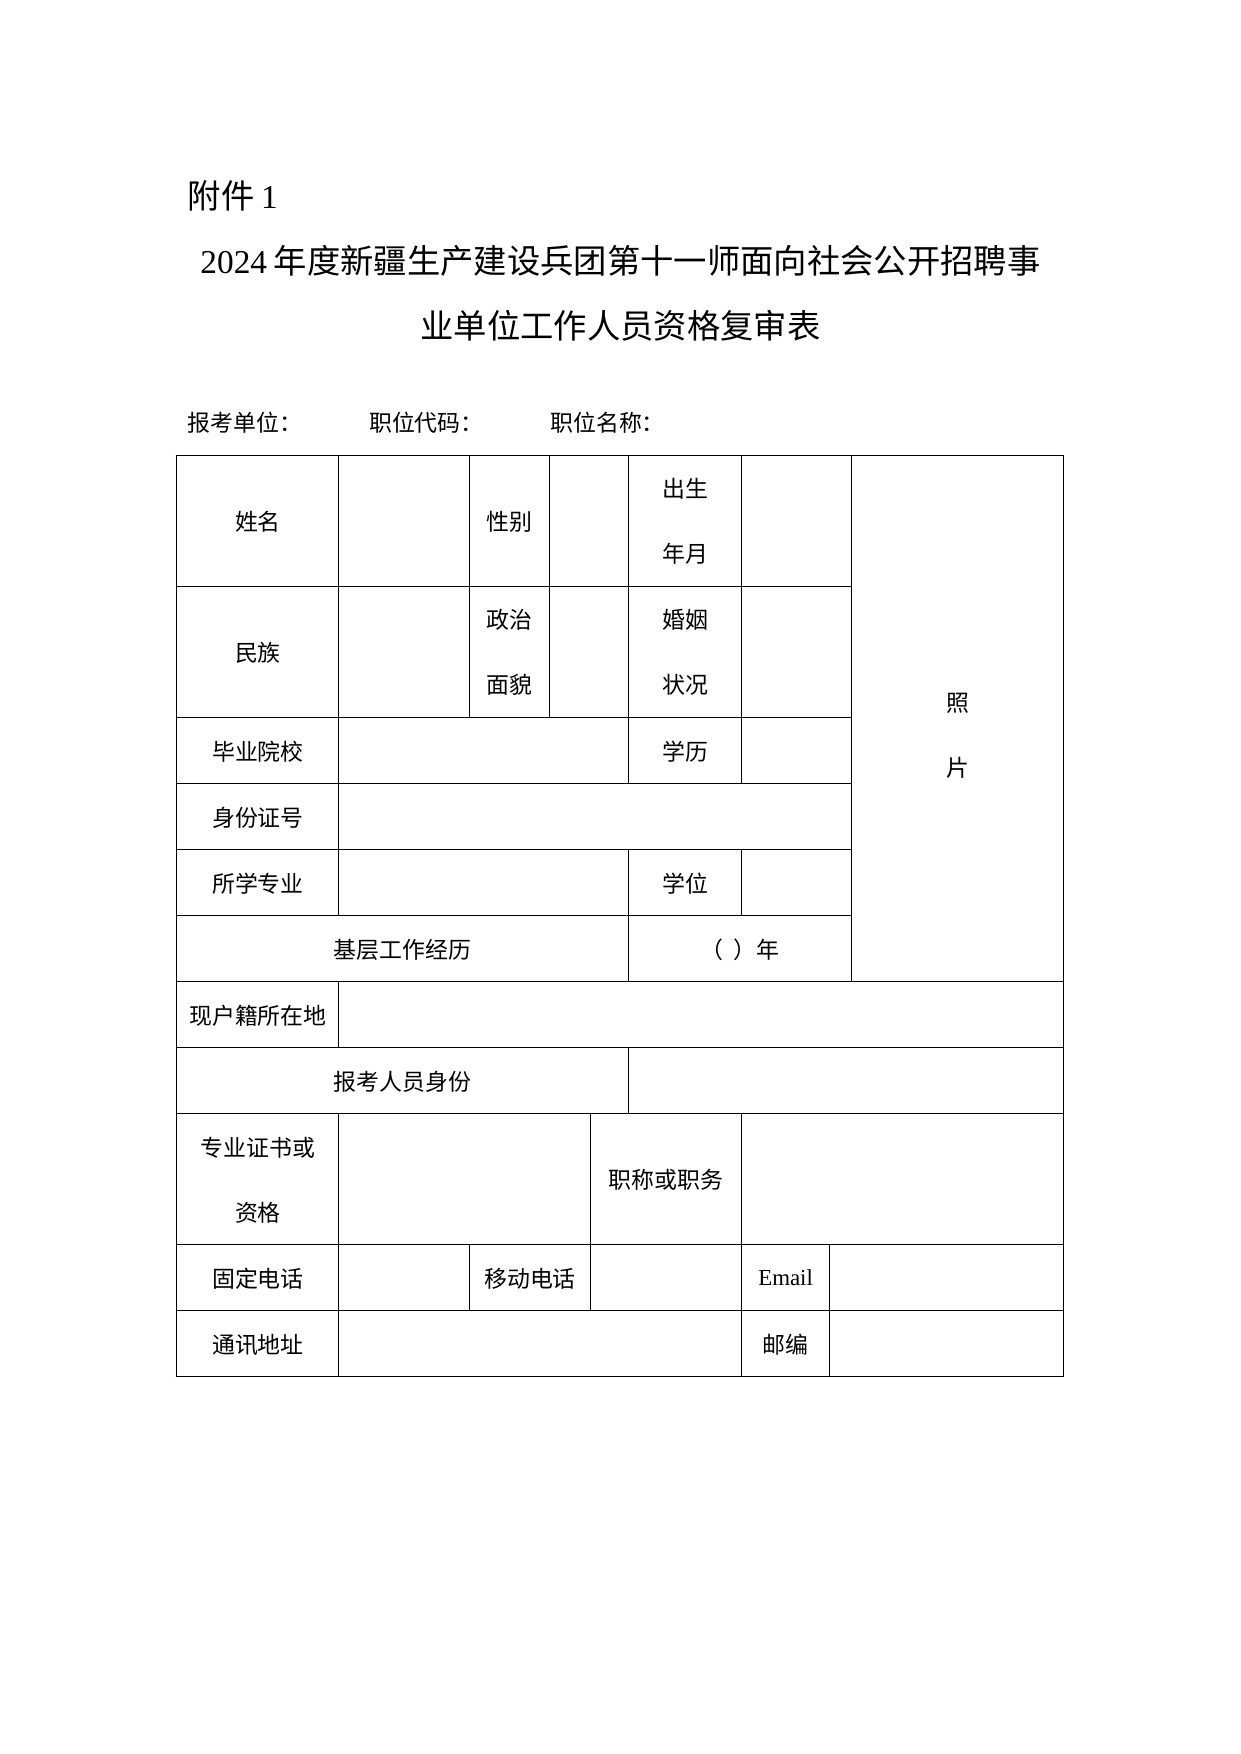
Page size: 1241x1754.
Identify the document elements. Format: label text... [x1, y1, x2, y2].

table_cell 民族 [177, 587, 338, 717]
table_cell 报考人员身份 [177, 1048, 628, 1113]
table_header 性别 [470, 456, 549, 586]
table_cell Email [742, 1245, 829, 1310]
table_cell 身份证号 [177, 784, 338, 849]
table_header [550, 456, 628, 586]
table_cell 婚姻 状况 [629, 587, 741, 717]
text 报考单位： 职位代码： 职位名称： [187, 389, 1053, 454]
table_header [742, 456, 851, 586]
table_cell [742, 850, 851, 915]
table_cell 现户籍所在地 [177, 982, 338, 1047]
table_cell 移动电话 [470, 1245, 590, 1310]
table_cell 学历 [629, 718, 741, 783]
table_cell 学位 [629, 850, 741, 915]
table_cell 毕业院校 [177, 718, 338, 783]
table_header 姓名 [177, 456, 338, 586]
table_cell [742, 718, 851, 783]
table_cell [339, 850, 628, 915]
table_cell 邮编 [742, 1311, 829, 1376]
table_cell 政治面貌 [470, 587, 549, 717]
table_cell [550, 587, 628, 717]
text 2024年度新疆生产建设兵团第十一师面向社会公开招聘事业单位工作人员资格复审表 [187, 227, 1053, 357]
table_cell 职称或职务 [591, 1114, 741, 1244]
table_cell 基层工作经历 [177, 916, 628, 981]
table_cell 固定电话 [177, 1245, 338, 1310]
table_cell [339, 1245, 469, 1310]
table_cell [742, 1114, 1063, 1244]
table_cell [591, 1245, 741, 1310]
table_cell （ ）年 [629, 916, 851, 981]
table_cell [830, 1311, 1063, 1376]
table_cell [339, 587, 469, 717]
table_cell [339, 982, 1063, 1047]
table_header 出生 年月 [629, 456, 741, 586]
table_cell [830, 1245, 1063, 1310]
table_cell 专业证书或 资格 [177, 1114, 338, 1244]
table_cell [339, 1114, 590, 1244]
table_cell [742, 587, 851, 717]
table_header [339, 456, 469, 586]
table_cell 通讯地址 [177, 1311, 338, 1376]
text 附件1 [187, 162, 1053, 227]
table_cell [339, 1311, 741, 1376]
table_header 照 片 [852, 456, 1063, 981]
table_cell [339, 784, 851, 849]
table_cell [629, 1048, 1063, 1113]
table_cell 所学专业 [177, 850, 338, 915]
table_cell [339, 718, 628, 783]
